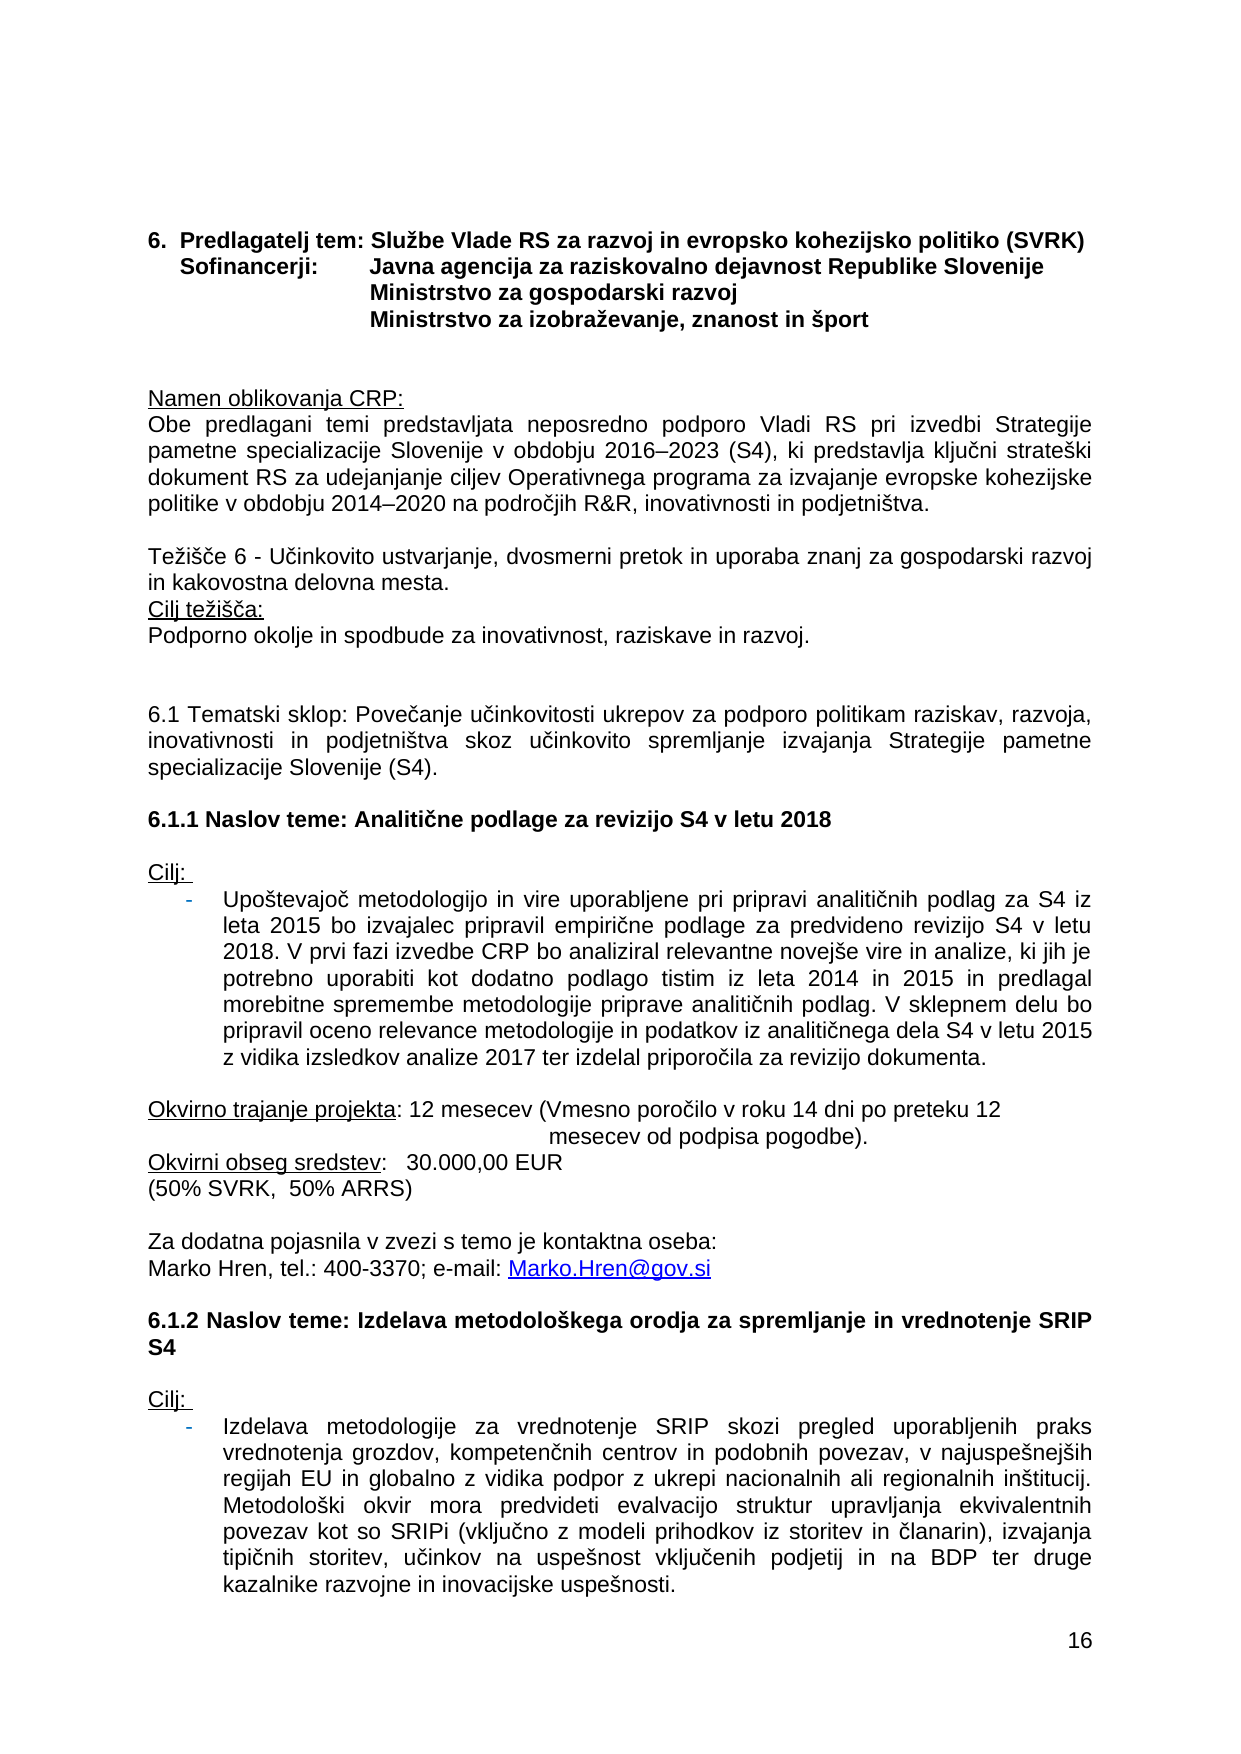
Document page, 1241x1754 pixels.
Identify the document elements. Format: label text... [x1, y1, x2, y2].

text Cilj: [148, 859, 1093, 886]
text Okvirno trajanje projekta: 12 mesecev (Vmesno poročilo v roku 14 dni po preteku 12 [148, 1096, 1093, 1123]
text Cilj težišča: [148, 596, 1093, 622]
text (50% SVRK, 50% ARRS) [148, 1175, 1093, 1202]
text Cilj: [148, 1386, 1093, 1413]
text Ministrstvo za izobraževanje, znanost in šport [369, 306, 1093, 332]
text Sofinancerji: Javna agencija za raziskovalno dejavnost Republike Slovenije [148, 253, 1093, 279]
text Namen oblikovanja CRP: [148, 385, 1093, 411]
text Marko Hren, tel.: 400-3370; e-mail: Marko.Hren@gov.si [148, 1254, 1093, 1281]
text Težišče 6 - Učinkovito ustvarjanje, dvosmerni pretok in uporaba znanj za gospodarski razvoj in kakovostna delovna mesta. [148, 543, 1093, 596]
text 6. Predlagatelj tem: Službe Vlade RS za razvoj in evropsko kohezijsko politiko (SVRK) [148, 227, 1093, 253]
text Obe predlagani temi predstavljata neposredno podporo Vladi RS pri izvedbi Strategije pametne specializacije Slovenije v obdobju 2016–2023 (S4), ki predstavlja ključni strateški dokument RS za udejanjanje ciljev Operativnega programa za izvajanje evropske kohezijske politike v obdobju 2014–2020 na področjih R&R, inovativnosti in podjetništva. [148, 411, 1093, 517]
text mesecev od podpisa pogodbe). [148, 1123, 1093, 1149]
text 6.1 Tematski sklop: Povečanje učinkovitosti ukrepov za podporo politikam raziskav, razvoja, inovativnosti in podjetništva skoz učinkovito spremljanje izvajanja Strategije pametne specializacije Slovenije (S4). [148, 701, 1093, 780]
text Ministrstvo za gospodarski razvoj [369, 279, 1093, 306]
list Upoštevajoč metodologijo in vire uporabljene pri pripravi analitičnih podlag za S4 iz leta 2015 bo izvajalec pripravil empirične podlage za predvideno revizijo S4 v letu 2018. V prvi fazi izvedbe CRP bo analiziral relevantne novejše vire in analize, ki jih je potrebno uporabiti kot dodatno podlago tistim iz leta 2014 in 2015 in predlagal morebitne spremembe metodologije priprave analitičnih podlag. V sklepnem delu bo pripravil oceno relevance metodologije in podatkov iz analitičnega dela S4 v letu 2015 z vidika izsledkov analize 2017 ter izdelal priporočila za revizijo dokumenta. [185, 886, 1093, 1070]
text Podporno okolje in spodbude za inovativnost, raziskave in razvoj. [148, 622, 1093, 648]
text Okvirni obseg sredstev: 30.000,00 EUR [148, 1149, 1093, 1175]
list Izdelava metodologije za vrednotenje SRIP skozi pregled uporabljenih praks vrednotenja grozdov, kompetenčnih centrov in podobnih povezav, v najuspešnejših regijah EU in globalno z vidika podpor z ukrepi nacionalnih ali regionalnih inštitucij. Metodološki okvir mora predvideti evalvacijo struktur upravljanja ekvivalentnih povezav kot so SRIPi (vključno z modeli prihodkov iz storitev in članarin), izvajanja tipičnih storitev, učinkov na uspešnost vključenih podjetij in na BDP ter druge kazalnike razvojne in inovacijske uspešnosti. [185, 1413, 1093, 1597]
text 6.1.2 Naslov teme: Izdelava metodološkega orodja za spremljanje in vrednotenje SRIP S4 [148, 1307, 1093, 1360]
text 6.1.1 Naslov teme: Analitične podlage za revizijo S4 v letu 2018 [148, 806, 1093, 833]
text Za dodatna pojasnila v zvezi s temo je kontaktna oseba: [148, 1228, 1093, 1254]
